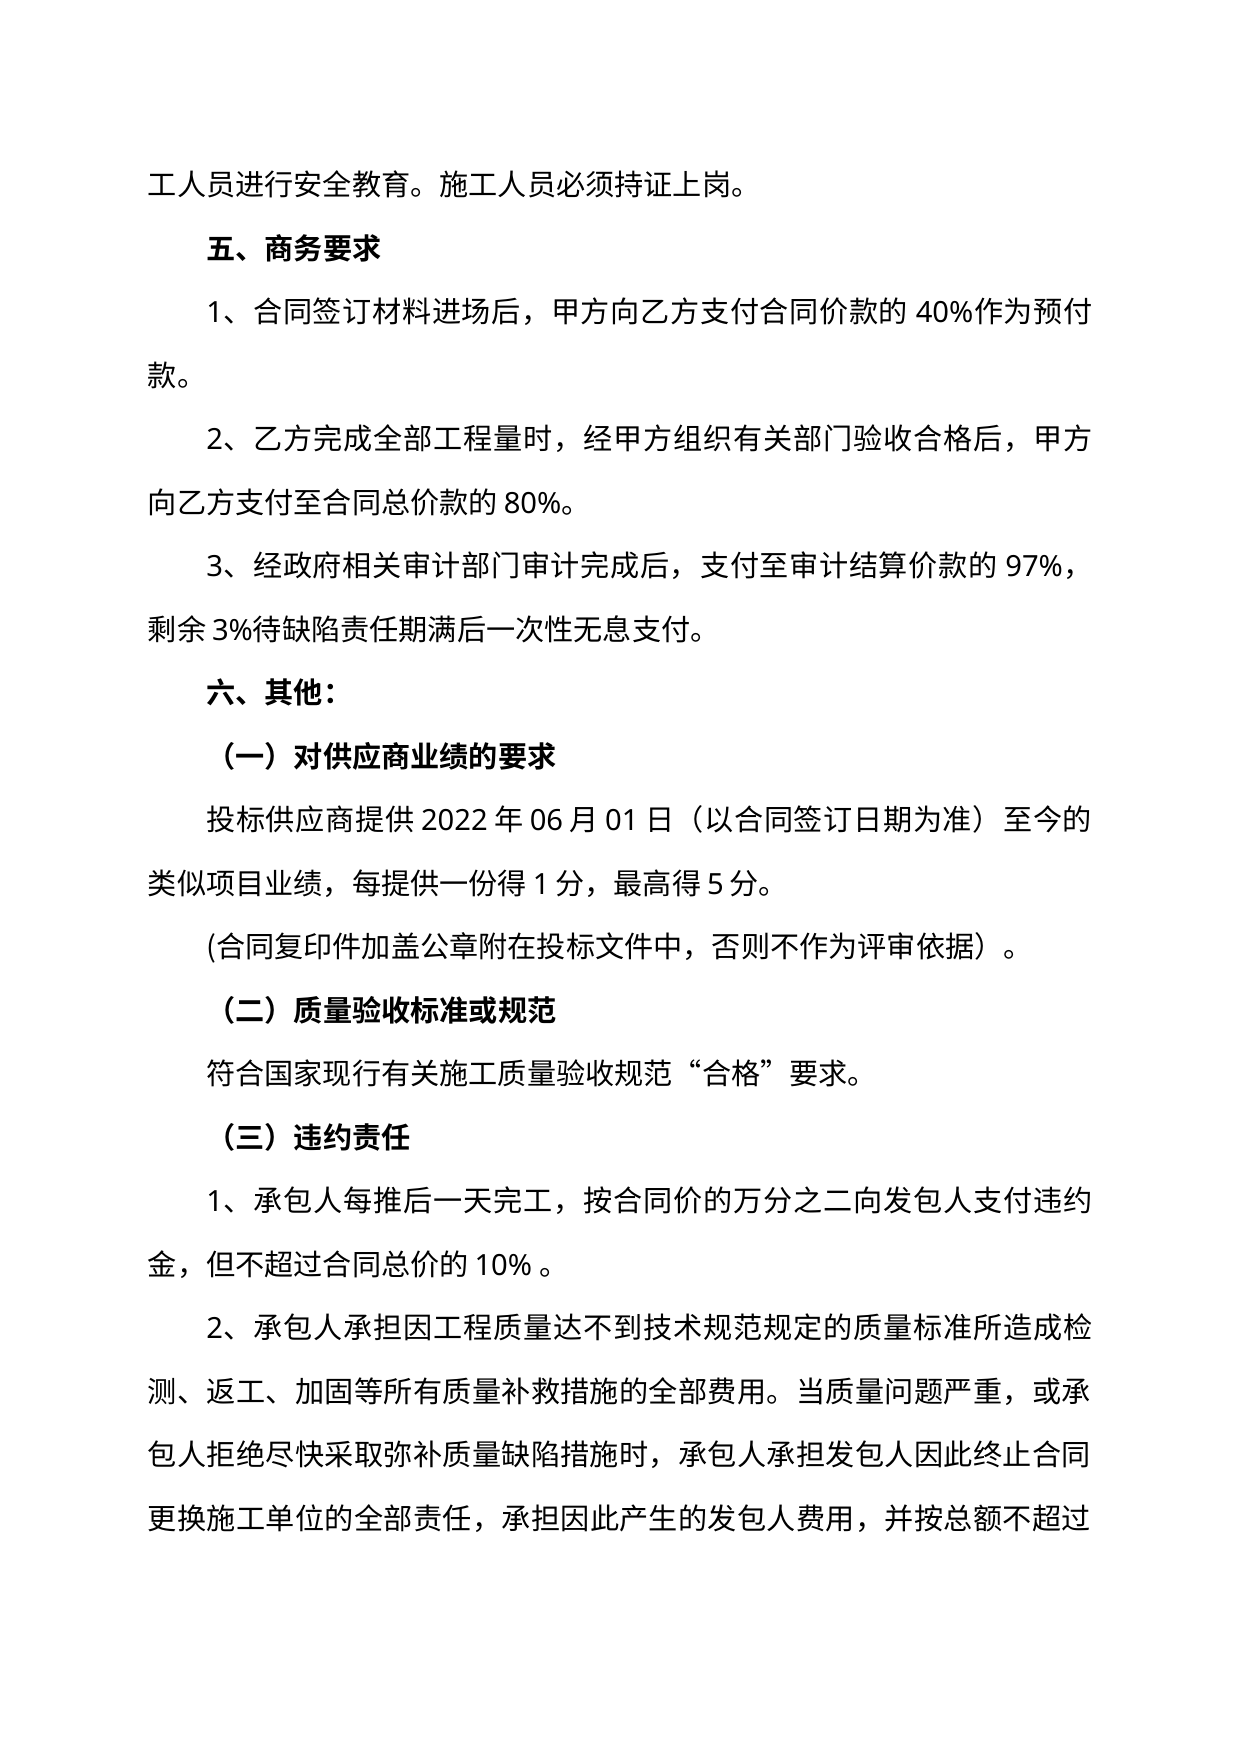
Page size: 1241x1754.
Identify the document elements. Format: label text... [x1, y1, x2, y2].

text 2、乙方完成全部工程量时，经甲方组织有关部门验收合格后，甲方向乙方支付至合同总价款的80%。 [148, 416, 1093, 522]
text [148, 1305, 1093, 1537]
text （一）对供应商业绩的要求 [148, 733, 1093, 776]
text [148, 162, 1093, 204]
text 符合国家现行有关施工质量验收规范“合格”要求。 [148, 1051, 1093, 1093]
text 投标供应商提供2022年06月01日（以合同签订日期为准）至今的类似项目业绩，每提供一份得1分，最高得5分。 [148, 797, 1093, 903]
text 3、经政府相关审计部门审计完成后，支付至审计结算价款的97%，剩余3%待缺陷责任期满后一次性无息支付。 [148, 543, 1093, 649]
text （二）质量验收标准或规范 [148, 987, 1093, 1030]
text 五、商务要求 [148, 225, 1093, 268]
text 六、其他： [148, 670, 1093, 712]
text 1、合同签订材料进场后，甲方向乙方支付合同价款的40%作为预付款。 [148, 289, 1093, 395]
text （三）违约责任 [148, 1114, 1093, 1157]
text (合同复印件加盖公章附在投标文件中，否则不作为评审依据）。 [148, 924, 1093, 966]
text 1、承包人每推后一天完工，按合同价的万分之二向发包人支付违约金，但不超过合同总价的10% 。 [148, 1178, 1093, 1284]
